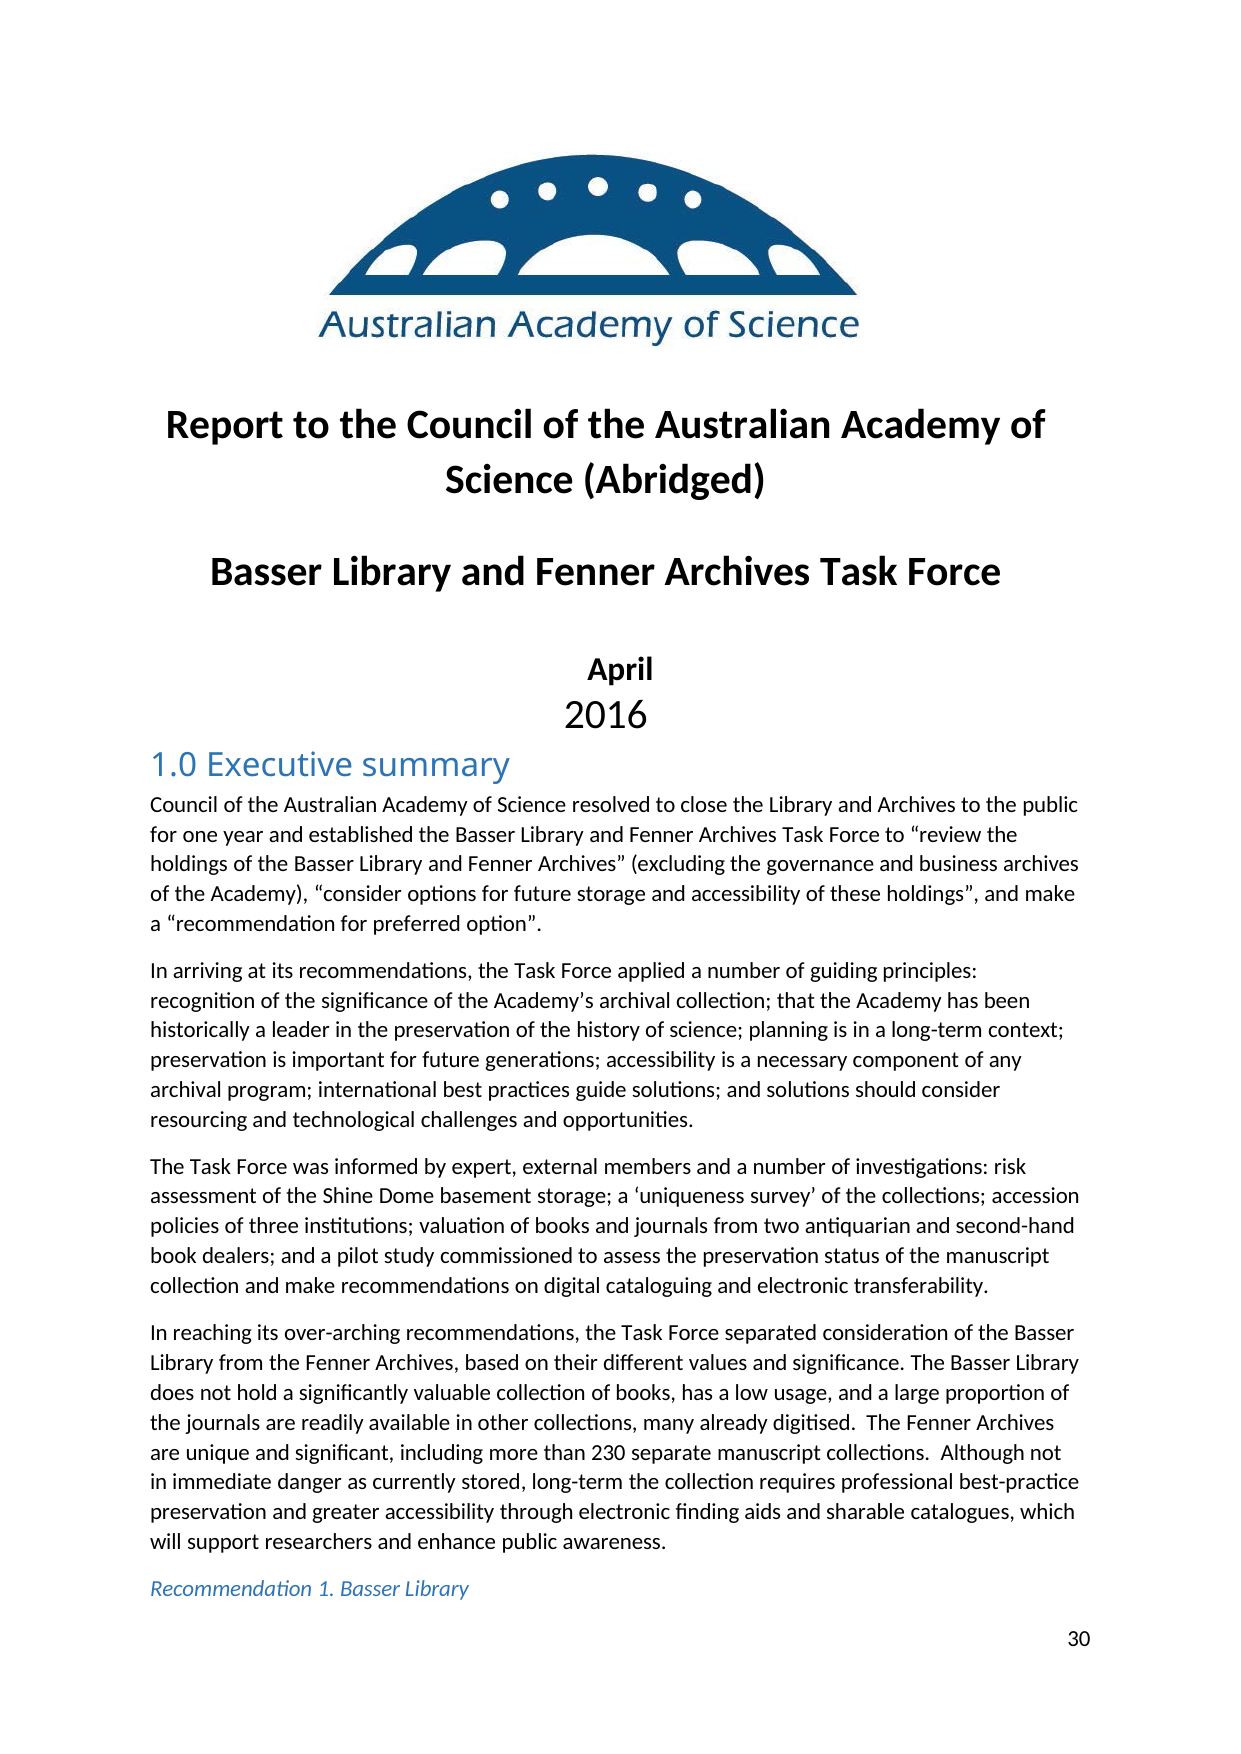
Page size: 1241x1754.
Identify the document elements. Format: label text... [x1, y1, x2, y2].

text April [137, 648, 1103, 688]
text In reaching its over-arching recommendations, the Task Force separated consideration of the Basser Library from the Fenner Archives, based on their different values and significance. The Basser Library does not hold a significantly valuable collection of books, has a low usage, and a large proportion of the journals are readily available in other collections, many already digitised. The Fenner Archives are unique and significant, including more than 230 separate manuscript collections. Although not in immediate danger as currently stored, long-term the collection requires professional best-practice preservation and greater accessibility through electronic finding aids and sharable catalogues, which will support researchers and enhance public awareness. [150, 1318, 1088, 1555]
subtitle 1.0 Executive summary [150, 741, 1103, 787]
text In arriving at its recommendations, the Task Force applied a number of guiding principles: recognition of the significance of the Academy’s archival collection; that the Academy has been historically a leader in the preservation of the history of science; planning is in a long-term context; preservation is important for future generations; accessibility is a necessary component of any archival program; international best practices guide solutions; and solutions should consider resourcing and technological challenges and opportunities. [150, 956, 1078, 1133]
text Council of the Australian Academy of Science resolved to close the Library and Archives to the public for one year and established the Basser Library and Fenner Archives Task Force to “review the holdings of the Basser Library and Fenner Archives” (excluding the governance and business archives of the Academy), “consider options for future storage and accessibility of these holdings”, and make a “recommendation for preferred option”. [150, 790, 1080, 937]
text 2016 [150, 688, 1061, 739]
text Recommendation 1. Basser Library [150, 1574, 1103, 1602]
picture [315, 152, 861, 348]
text Report to the Council of the Australian Academy of Science (Abridged) [150, 398, 1061, 504]
text Basser Library and Fenner Archives Task Force [150, 545, 1061, 596]
text The Task Force was informed by expert, external members and a number of investigations: risk assessment of the Shine Dome basement storage; a ‘uniqueness survey’ of the collections; accession policies of three institutions; valuation of books and journals from two antiquarian and second-hand book dealers; and a pilot study commissioned to assess the preservation status of the manuscript collection and make recommendations on digital cataloguing and electronic transferability. [150, 1152, 1088, 1299]
